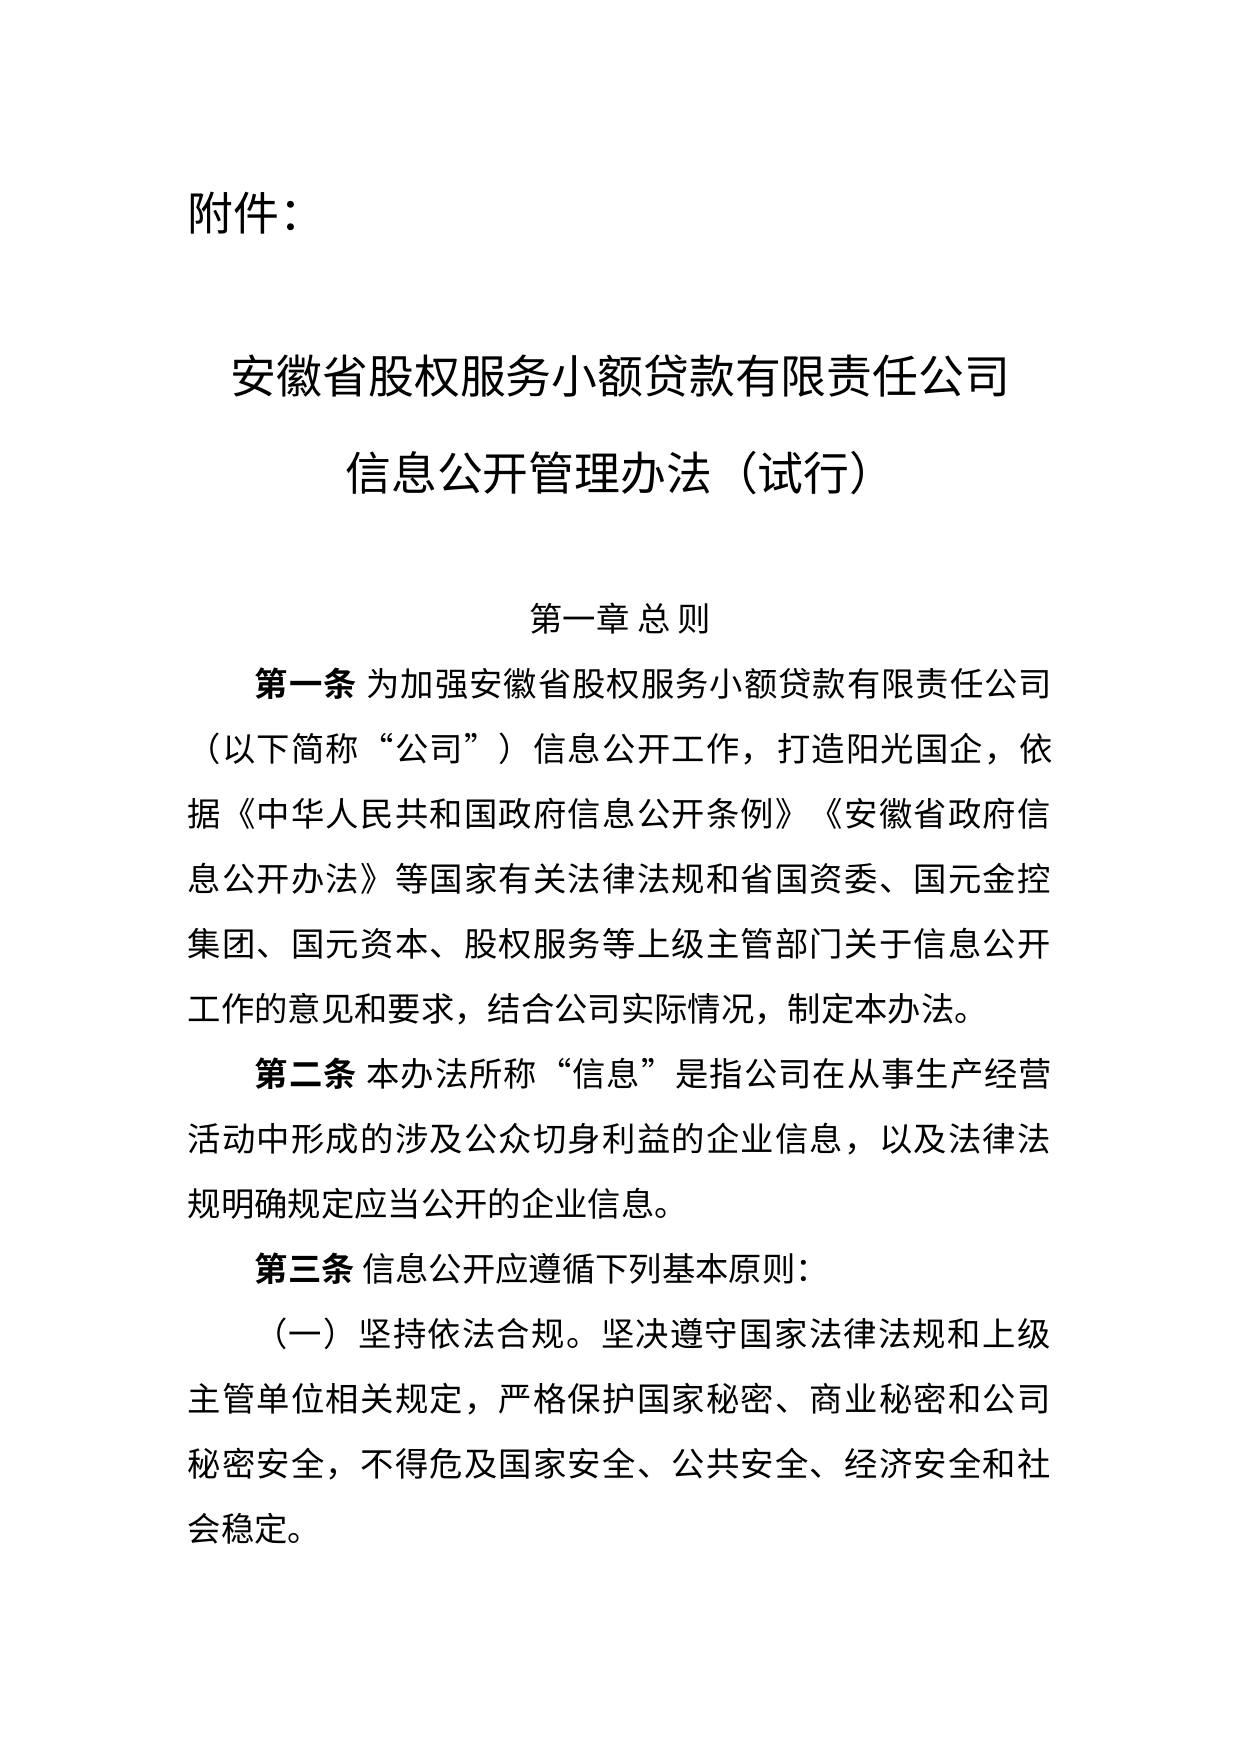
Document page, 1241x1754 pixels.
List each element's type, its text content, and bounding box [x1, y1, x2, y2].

text 第一条 为加强安徽省股权服务小额贷款有限责任公司（以下简称“公司”）信息公开工作，打造阳光国企，依据《中华人民共和国政府信息公开条例》《安徽省政府信息公开办法》等国家有关法律法规和省国资委、国元金控集团、国元资本、股权服务等上级主管部门关于信息公开工作的意见和要求，结合公司实际情况，制定本办法。 [187, 649, 1053, 1039]
text 第三条 信息公开应遵循下列基本原则： [187, 1234, 1053, 1299]
text 安徽省股权服务小额贷款有限责任公司 [187, 324, 1053, 422]
text 信息公开管理办法（试行） [187, 422, 1053, 519]
text 第一章 总 则 [187, 584, 1053, 649]
text 附件： [187, 162, 1053, 259]
text （一）坚持依法合规。坚决遵守国家法律法规和上级主管单位相关规定，严格保护国家秘密、商业秘密和公司秘密安全，不得危及国家安全、公共安全、经济安全和社会稳定。 [187, 1299, 1053, 1559]
text 第二条 本办法所称“信息”是指公司在从事生产经营活动中形成的涉及公众切身利益的企业信息，以及法律法规明确规定应当公开的企业信息。 [187, 1039, 1053, 1234]
